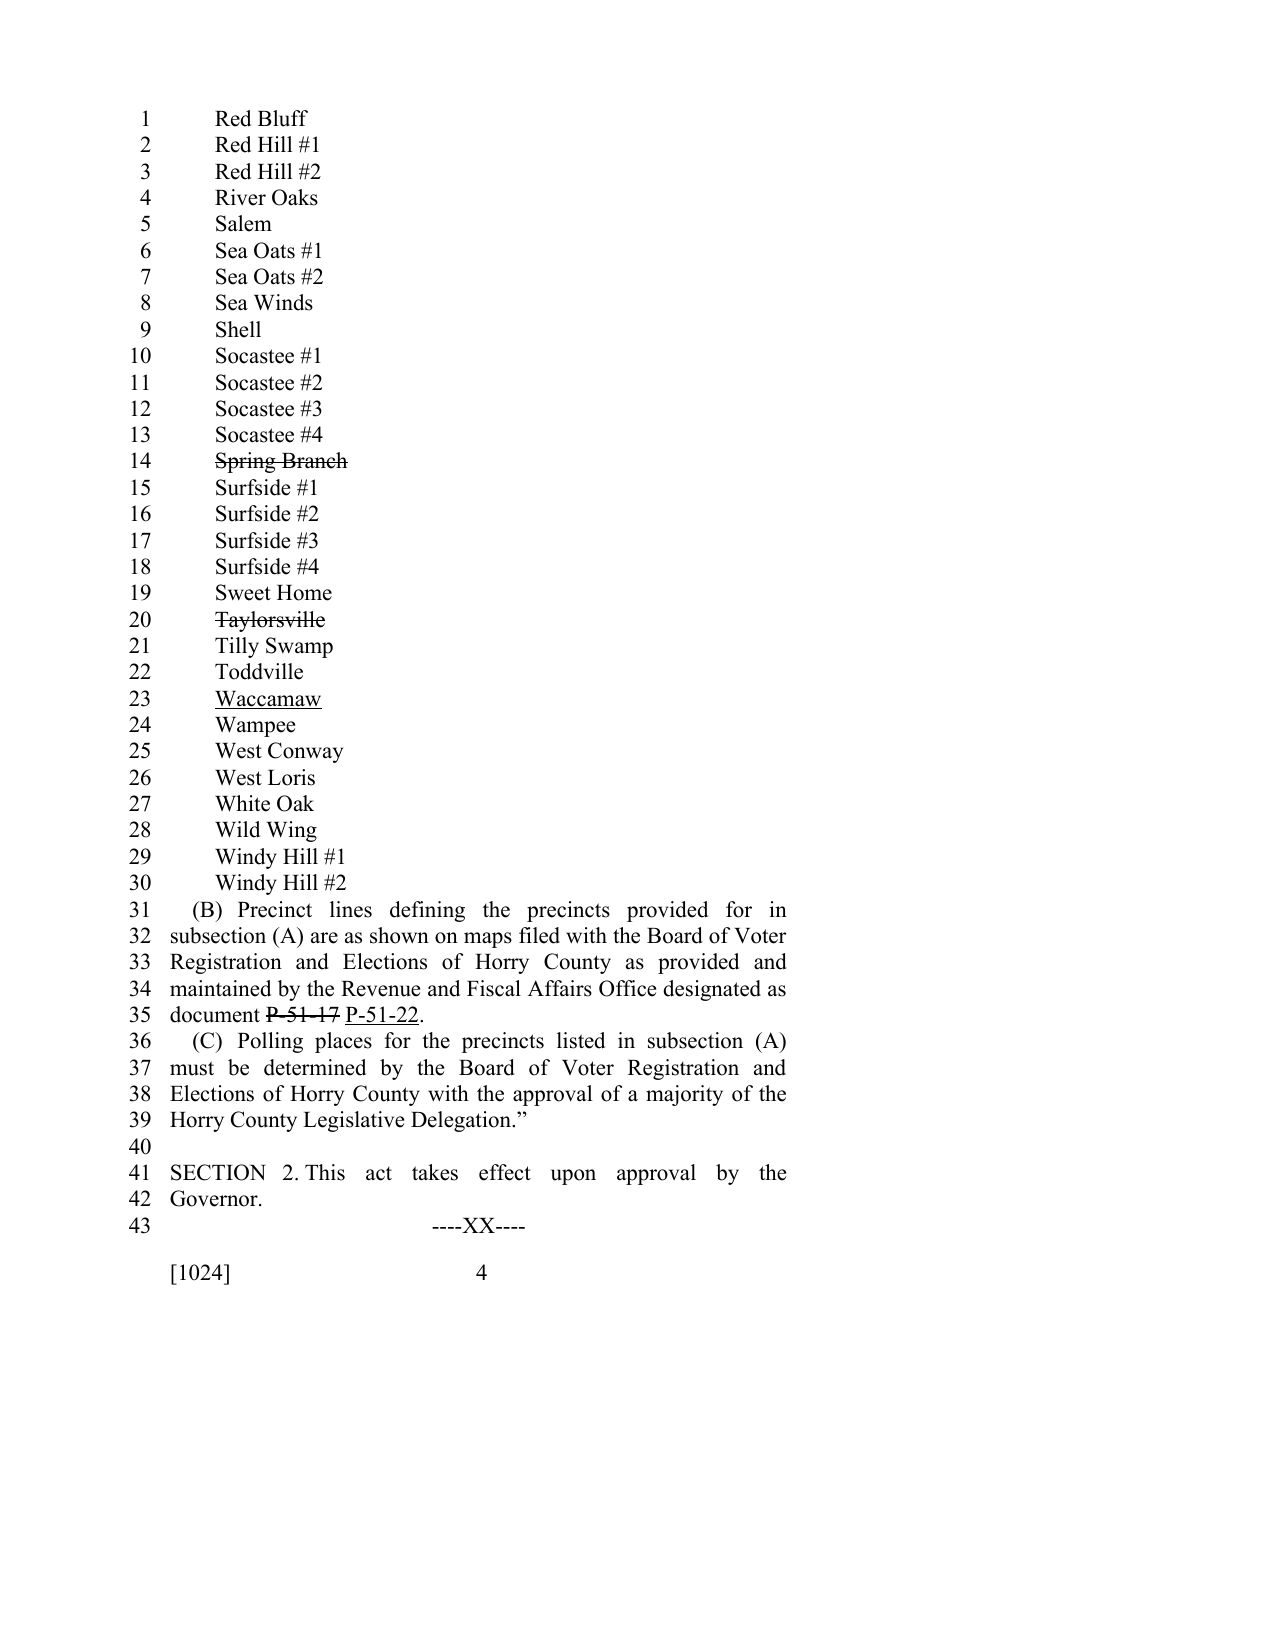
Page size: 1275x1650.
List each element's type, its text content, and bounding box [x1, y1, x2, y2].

text Toddville [169, 658, 787, 685]
text Shell [169, 316, 787, 342]
text Red Hill #2 [169, 158, 787, 184]
text River Oaks [169, 184, 787, 210]
text (B) Precinct lines defining the precincts provided for in subsection (A) are as shown on maps filed with the Board of Voter Registration and Elections of Horry County as provided and maintained by the Revenue and Fiscal Affairs Office designated as document P-51-17 P-51-22. [169, 896, 787, 1027]
text Socastee #2 [169, 368, 787, 395]
text Red Hill #1 [169, 131, 787, 158]
text Sea Winds [169, 289, 787, 316]
text Red Bluff [169, 105, 787, 131]
text (C) Polling places for the precincts listed in subsection (A) must be determined by the Board of Voter Registration and Elections of Horry County with the approval of a majority of the Horry County Legislative Delegation.” [169, 1027, 787, 1133]
text Surfside #4 [169, 553, 787, 579]
text Windy Hill #2 [169, 869, 787, 896]
text Surfside #1 [169, 474, 787, 500]
text West Conway [169, 737, 787, 764]
text Windy Hill #1 [169, 843, 787, 869]
text Spring Branch [169, 448, 787, 474]
text Taylorsville [169, 606, 787, 632]
text Waccamaw [169, 685, 787, 711]
text Sweet Home [169, 579, 787, 606]
text Wampee [169, 711, 787, 737]
text Sea Oats #2 [169, 263, 787, 289]
text Wild Wing [169, 817, 787, 843]
text West Loris [169, 764, 787, 790]
text White Oak [169, 790, 787, 817]
text Socastee #3 [169, 395, 787, 421]
text Socastee #4 [169, 421, 787, 448]
text SECTION 2. This act takes effect upon approval by the Governor. [169, 1159, 787, 1212]
text Sea Oats #1 [169, 237, 787, 263]
text Tilly Swamp [169, 632, 787, 658]
text Salem [169, 210, 787, 237]
text Surfside #3 [169, 527, 787, 553]
text Socastee #1 [169, 342, 787, 368]
text Surfside #2 [169, 500, 787, 527]
text ----XX---- [169, 1212, 787, 1238]
